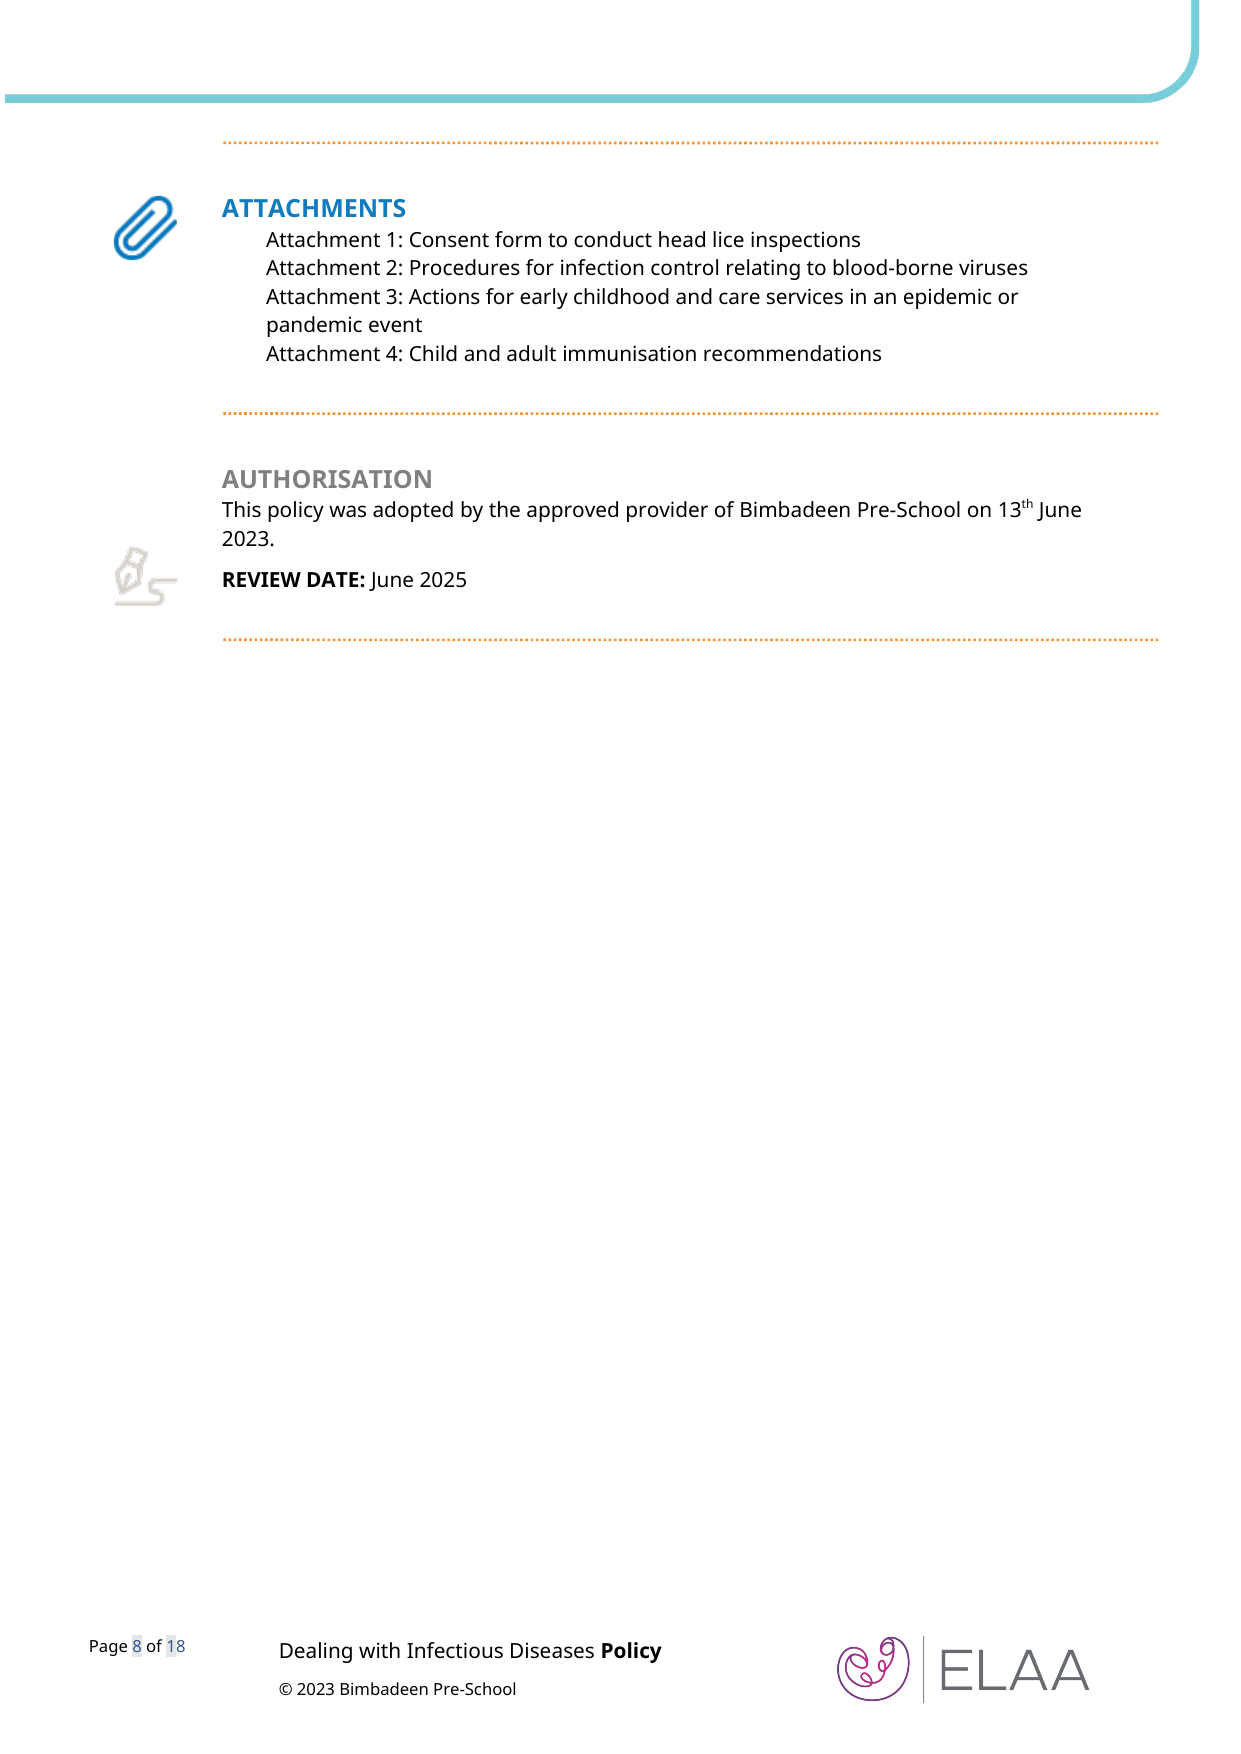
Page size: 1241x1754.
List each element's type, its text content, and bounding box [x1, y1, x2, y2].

text Attachment 3: Actions for early childhood and care services in an epidemic or pandemic event [266, 282, 1093, 339]
picture [104, 186, 177, 262]
text Attachments [222, 191, 1093, 225]
text This policy was adopted by the approved provider of on 13th June 2023. [222, 496, 1093, 552]
picture [4, 0, 1241, 126]
text Attachment 4: Child and adult immunisation recommendations [266, 339, 1093, 367]
picture [78, 508, 215, 645]
text Attachment 2: Procedures for infection control relating to blood-borne viruses [266, 253, 1093, 282]
text REVIEW DATE: June 2025 [222, 565, 1093, 593]
text Attachment 1: Consent form to conduct head lice inspections [266, 225, 1093, 253]
picture [832, 1633, 1093, 1721]
text Authorisation [222, 462, 1093, 496]
